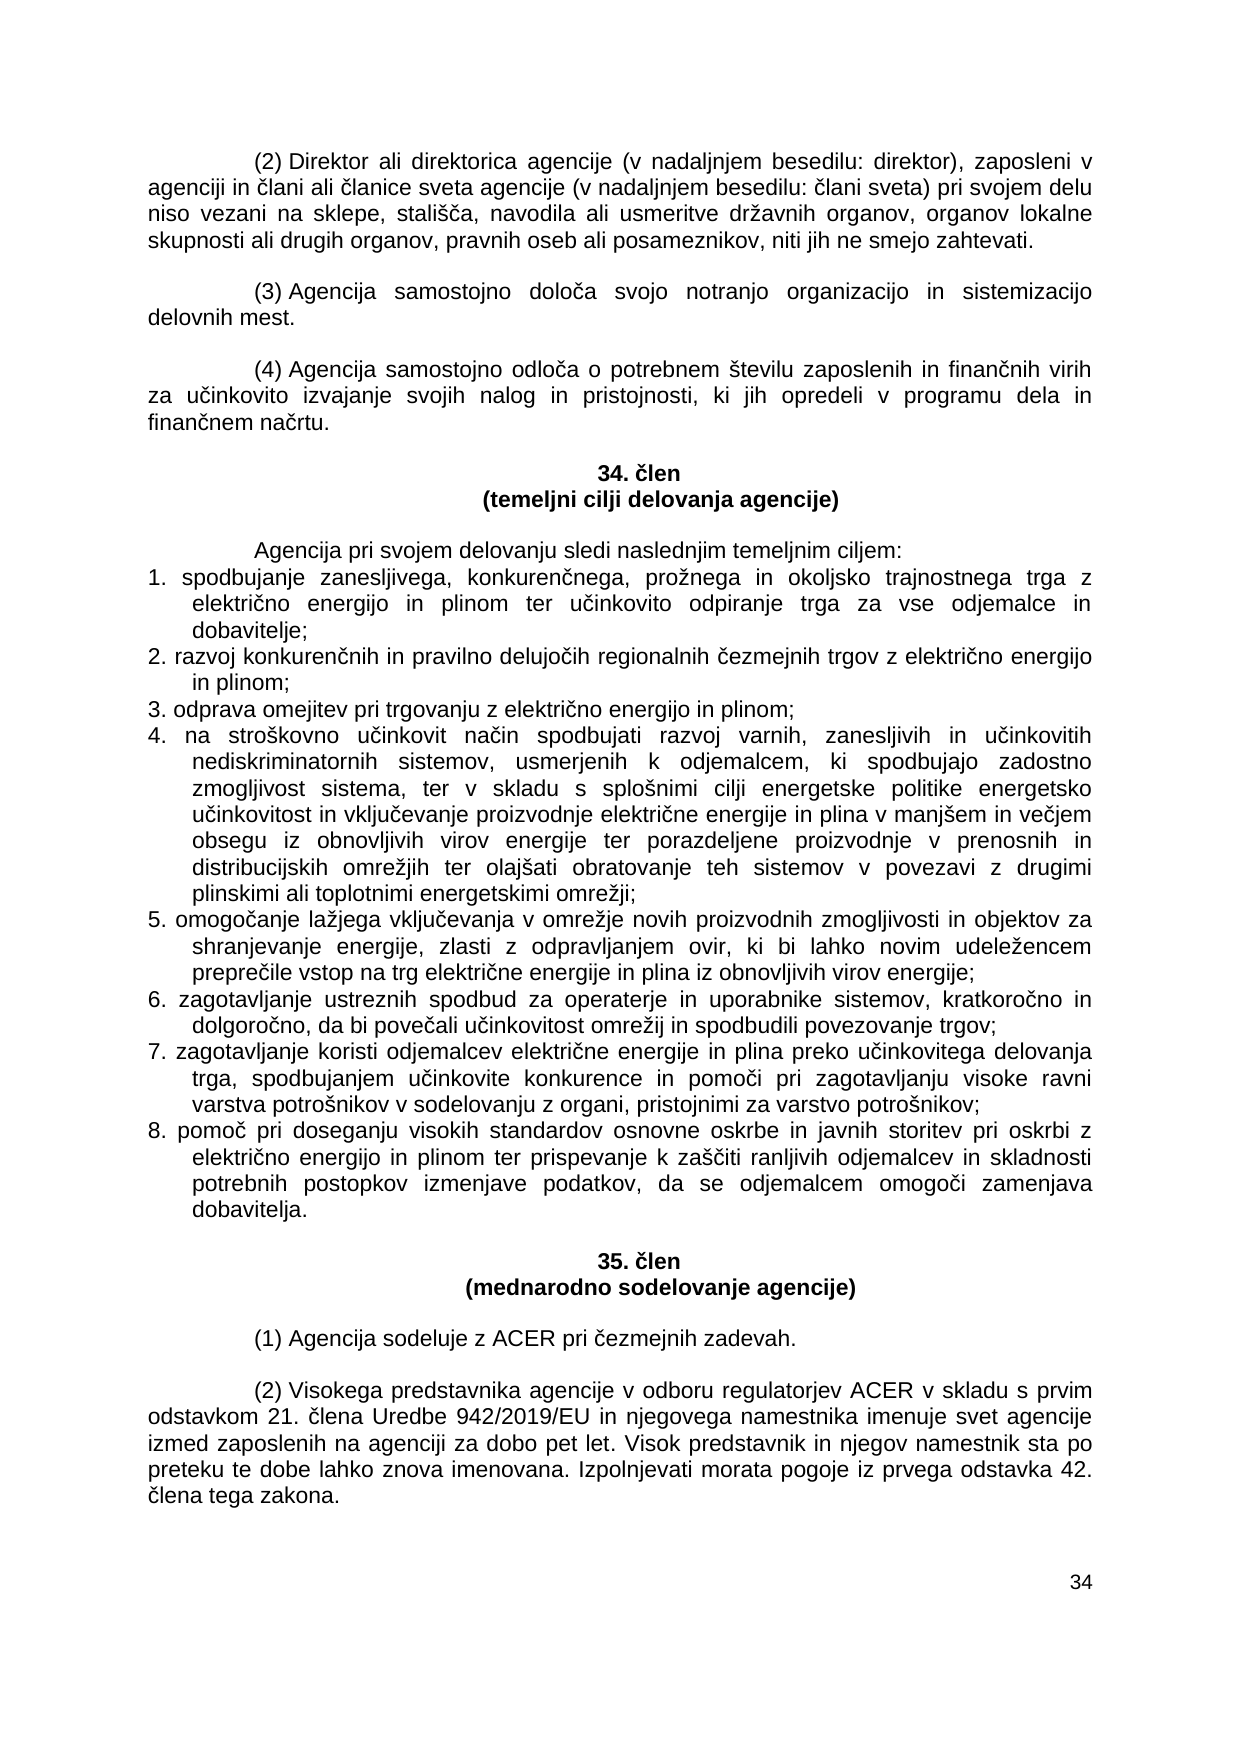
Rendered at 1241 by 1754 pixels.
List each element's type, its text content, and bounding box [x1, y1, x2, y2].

text 5. omogočanje lažjega vključevanja v omrežje novih proizvodnih zmogljivosti in objektov za shranjevanje energije, zlasti z odpravljanjem ovir, ki bi lahko novim udeležencem preprečile vstop na trg električne energije in plina iz obnovljivih virov energije; [148, 906, 1093, 986]
subtitle člen (mednarodno sodelovanje agencije) [185, 1248, 1093, 1300]
text 7. zagotavljanje koristi odjemalcev električne energije in plina preko učinkovitega delovanja trga, spodbujanjem učinkovite konkurence in pomoči pri zagotavljanju visoke ravni varstva potrošnikov v sodelovanju z organi, pristojnimi za varstvo potrošnikov; [148, 1038, 1093, 1117]
text (1) Agencija sodeluje z ACER pri čezmejnih zadevah. [148, 1325, 1093, 1352]
text (2) Visokega predstavnika agencije v odboru regulatorjev ACER v skladu s prvim odstavkom 21. člena Uredbe 942/2019/EU in njegovega namestnika imenuje svet agencije izmed zaposlenih na agenciji za dobo pet let. Visok predstavnik in njegov namestnik sta po preteku te dobe lahko znova imenovana. Izpolnjevati morata pogoje iz prvega odstavka 43. člena tega zakona. [148, 1377, 1093, 1508]
text Agencija pri svojem delovanju sledi naslednjim temeljnim ciljem: [148, 537, 1093, 564]
text 4. na stroškovno učinkovit način spodbujati razvoj varnih, zanesljivih in učinkovitih nediskriminatornih sistemov, usmerjenih k odjemalcem, ki spodbujajo zadostno zmogljivost sistema, ter v skladu s splošnimi cilji energetske politike energetsko učinkovitost in vključevanje proizvodnje električne energije in plina v manjšem in večjem obsegu iz obnovljivih virov energije ter porazdeljene proizvodnje v prenosnih in distribucijskih omrežjih ter olajšati obratovanje teh sistemov v povezavi z drugimi plinskimi ali toplotnimi energetskimi omrežji; [148, 722, 1093, 906]
text 1. spodbujanje zanesljivega, konkurenčnega, prožnega in okoljsko trajnostnega trga z električno energijo in plinom ter učinkovito odpiranje trga za vse odjemalce in dobavitelje; [148, 564, 1093, 643]
text (4) Agencija samostojno odloča o potrebnem številu zaposlenih in finančnih virih za učinkovito izvajanje svojih nalog in pristojnosti, ki jih opredeli v programu dela in finančnem načrtu. [148, 356, 1093, 435]
text 6. zagotavljanje ustreznih spodbud za operaterje in uporabnike sistemov, kratkoročno in dolgoročno, da bi povečali učinkovitost omrežij in spodbudili povezovanje trgov; [148, 986, 1093, 1038]
text 3. odprava omejitev pri trgovanju z električno energijo in plinom; [148, 696, 1093, 722]
text 2. razvoj konkurenčnih in pravilno delujočih regionalnih čezmejnih trgov z električno energijo in plinom; [148, 643, 1093, 696]
text (3) Agencija samostojno določa svojo notranjo organizacijo in sistemizacijo delovnih mest. [148, 278, 1093, 331]
text (2) Direktor ali direktorica agencije (v nadaljnjem besedilu: direktor), zaposleni v agenciji in člani ali članice sveta agencije (v nadaljnjem besedilu: člani sveta) pri svojem delu niso vezani na sklepe, stališča, navodila ali usmeritve državnih organov, organov lokalne skupnosti ali drugih organov, pravnih oseb ali posameznikov, niti jih ne smejo zahtevati. [148, 148, 1093, 253]
subtitle člen (temeljni cilji delovanja agencije) [185, 460, 1093, 512]
text 8. pomoč pri doseganju visokih standardov osnovne oskrbe in javnih storitev pri oskrbi z električno energijo in plinom ter prispevanje k zaščiti ranljivih odjemalcev in skladnosti potrebnih postopkov izmenjave podatkov, da se odjemalcem omogoči zamenjava dobavitelja. [148, 1117, 1093, 1223]
